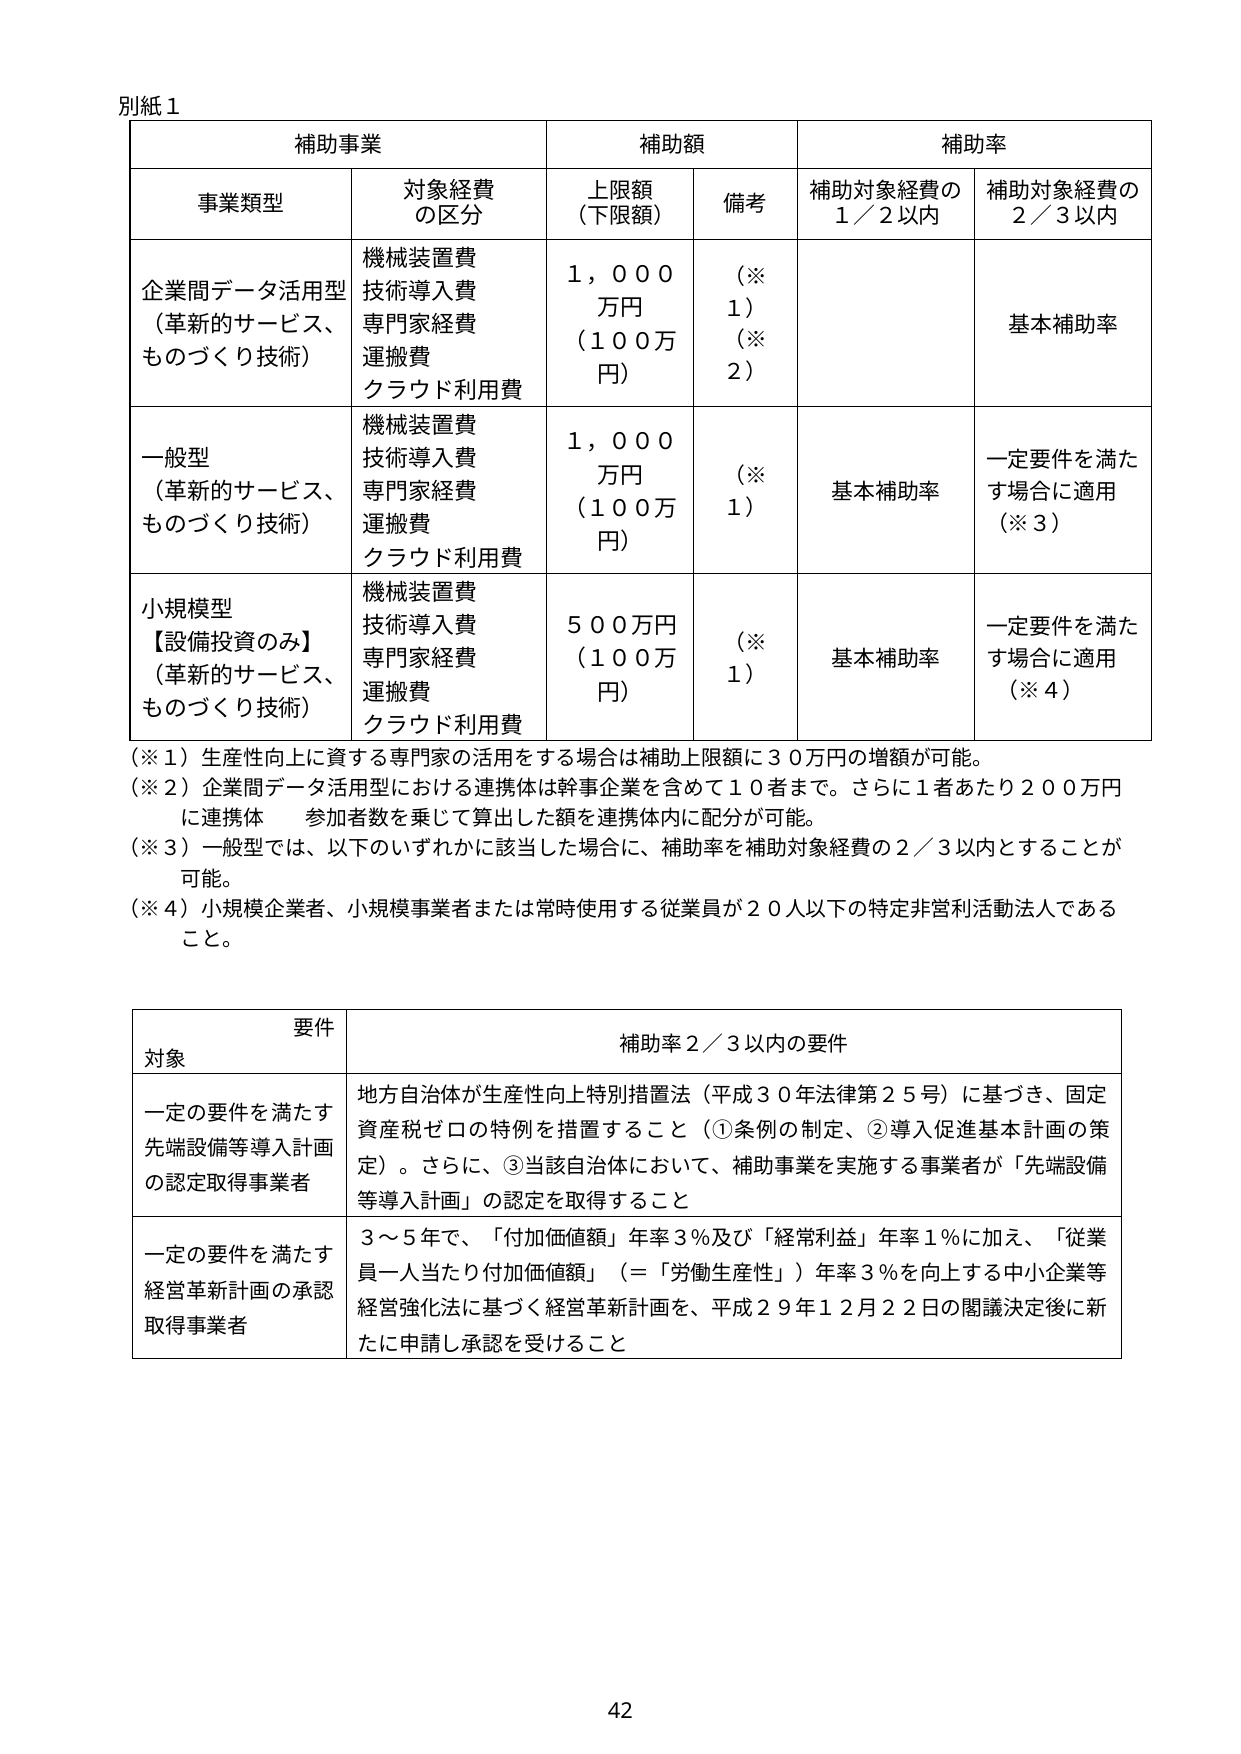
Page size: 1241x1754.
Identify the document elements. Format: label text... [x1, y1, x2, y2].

table_cell 上限額 （下限額） [547, 169, 693, 238]
table_header 補助率 [798, 121, 1151, 168]
table_cell 備考 [694, 169, 797, 238]
table_cell 一定要件を満たす場合に適用 （※４） [975, 574, 1151, 740]
table_cell 基本補助率 [798, 574, 974, 740]
table_cell （※１） （※２） [694, 240, 797, 406]
table_cell 対象経費 の区分 [352, 169, 546, 238]
table_cell １，０００万円 （１００万円） [547, 407, 693, 573]
table_cell 一般型 （革新的サービス、 ものづくり技術） [131, 407, 351, 573]
text 別紙１ [118, 89, 1122, 120]
table_cell 基本補助率 [975, 240, 1151, 406]
table_cell 一定の要件を満たす 先端設備等導入計画の認定取得事業者 [133, 1074, 346, 1216]
table_cell [798, 240, 974, 406]
table_header 要件 対象 [133, 1010, 346, 1073]
table_cell ５００万円 （１００万円） [547, 574, 693, 740]
table_cell 機械装置費 技術導入費 専門家経費 運搬費 クラウド利用費 [352, 407, 546, 573]
table_cell ３～５年で、「付加価値額」年率３％及び「経常利益」年率１％に加え、「従業員一人当たり付加価値額」（＝「労働生産性」）年率３％を向上する中小企業等経営強化法に基づく経営革新計画を、平成２９年１２月２２日の閣議決定後に新たに申請し承認を受けること [347, 1217, 1121, 1358]
table_cell 補助対象経費の ２／３以内 [975, 169, 1151, 238]
table_cell １，０００万円 （１００万円） [547, 240, 693, 406]
table_cell 機械装置費 技術導入費 専門家経費 運搬費 クラウド利用費 [352, 574, 546, 740]
text （※３）一般型では、以下のいずれかに該当した場合に、補助率を補助対象経費の２／３以内とすることが可能。 [118, 832, 1122, 892]
text （※２）企業間データ活用型における連携体は幹事企業を含めて１０者まで。さらに１者あたり２００万円に連携体 参加者数を乗じて算出した額を連携体内に配分が可能。 [118, 771, 1122, 832]
table_cell （※１） [694, 407, 797, 573]
table_header 補助額 [547, 121, 797, 168]
text （※１）生産性向上に資する専門家の活用をする場合は補助上限額に３０万円の増額が可能。 [118, 741, 1122, 771]
table_cell 一定の要件を満たす 経営革新計画の承認取得事業者 [133, 1217, 346, 1358]
table_cell 事業類型 [131, 169, 351, 238]
table_cell 地方自治体が生産性向上特別措置法（平成３０年法律第２５号）に基づき、固定資産税ゼロの特例を措置すること（①条例の制定、②導入促進基本計画の策定）。さらに、③当該自治体において、補助事業を実施する事業者が「先端設備等導入計画」の認定を取得すること [347, 1074, 1121, 1216]
table_cell 企業間データ活用型 （革新的サービス、 ものづくり技術） [131, 240, 351, 406]
table_cell 小規模型 【設備投資のみ】 （革新的サービス、 ものづくり技術） [131, 574, 351, 740]
table_cell 基本補助率 [798, 407, 974, 573]
table_header 補助事業 [131, 121, 546, 168]
table_cell 機械装置費 技術導入費 専門家経費 運搬費 クラウド利用費 [352, 240, 546, 406]
text （※４）小規模企業者、小規模事業者または常時使用する従業員が２０人以下の特定非営利活動法人であること。 [118, 892, 1122, 952]
table_header 補助率２／３以内の要件 [347, 1010, 1121, 1073]
table_cell （※１） [694, 574, 797, 740]
table_cell 一定要件を満たす場合に適用 （※３） [975, 407, 1151, 573]
table_cell 補助対象経費の １／２以内 [798, 169, 974, 238]
